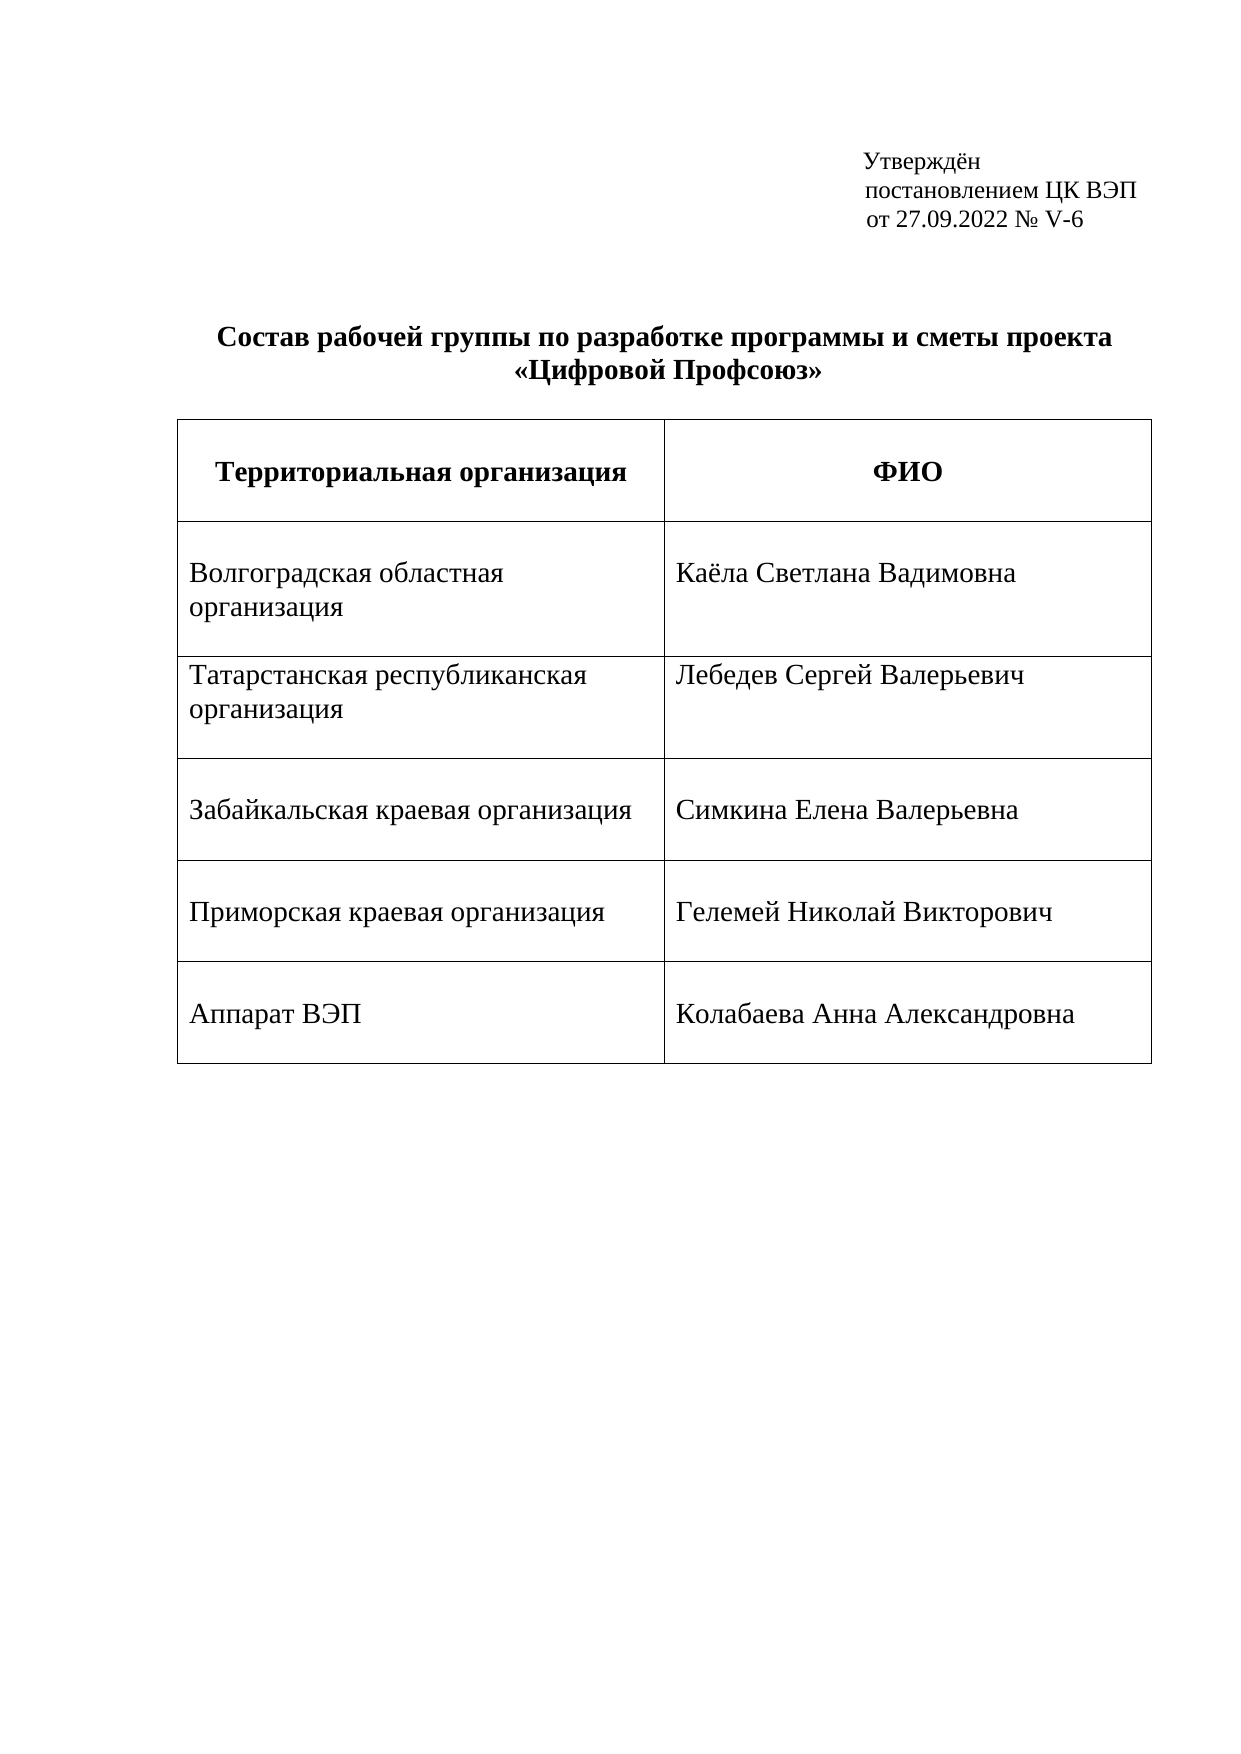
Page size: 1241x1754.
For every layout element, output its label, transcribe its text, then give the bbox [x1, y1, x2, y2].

table_cell Приморская краевая организация [178, 861, 664, 961]
table_cell Забайкальская краевая организация [178, 759, 664, 859]
text «Цифровой Профсоюз» [177, 352, 1152, 386]
text постановлением ЦК ВЭП [177, 175, 1152, 204]
table_cell Гелемей Николай Викторович [665, 861, 1151, 961]
table_cell Аппарат ВЭП [178, 962, 664, 1063]
table_header ФИО [665, 420, 1151, 521]
table_cell Лебедев Сергей Валерьевич [665, 657, 1151, 758]
text Состав рабочей группы по разработке программы и сметы проекта [177, 319, 1152, 352]
table_header Территориальная организация [178, 420, 664, 521]
table_cell Волгоградская областная организация [178, 522, 664, 656]
text от 27.09.2022 № V-6 [841, 204, 1152, 232]
table_cell Татарстанская республиканская организация [178, 657, 664, 758]
table_cell Каёла Светлана Вадимовна [665, 522, 1151, 656]
table_cell Симкина Елена Валерьевна [665, 759, 1151, 859]
table_cell Колабаева Анна Александровна [665, 962, 1151, 1063]
text Утверждён [620, 146, 1152, 175]
